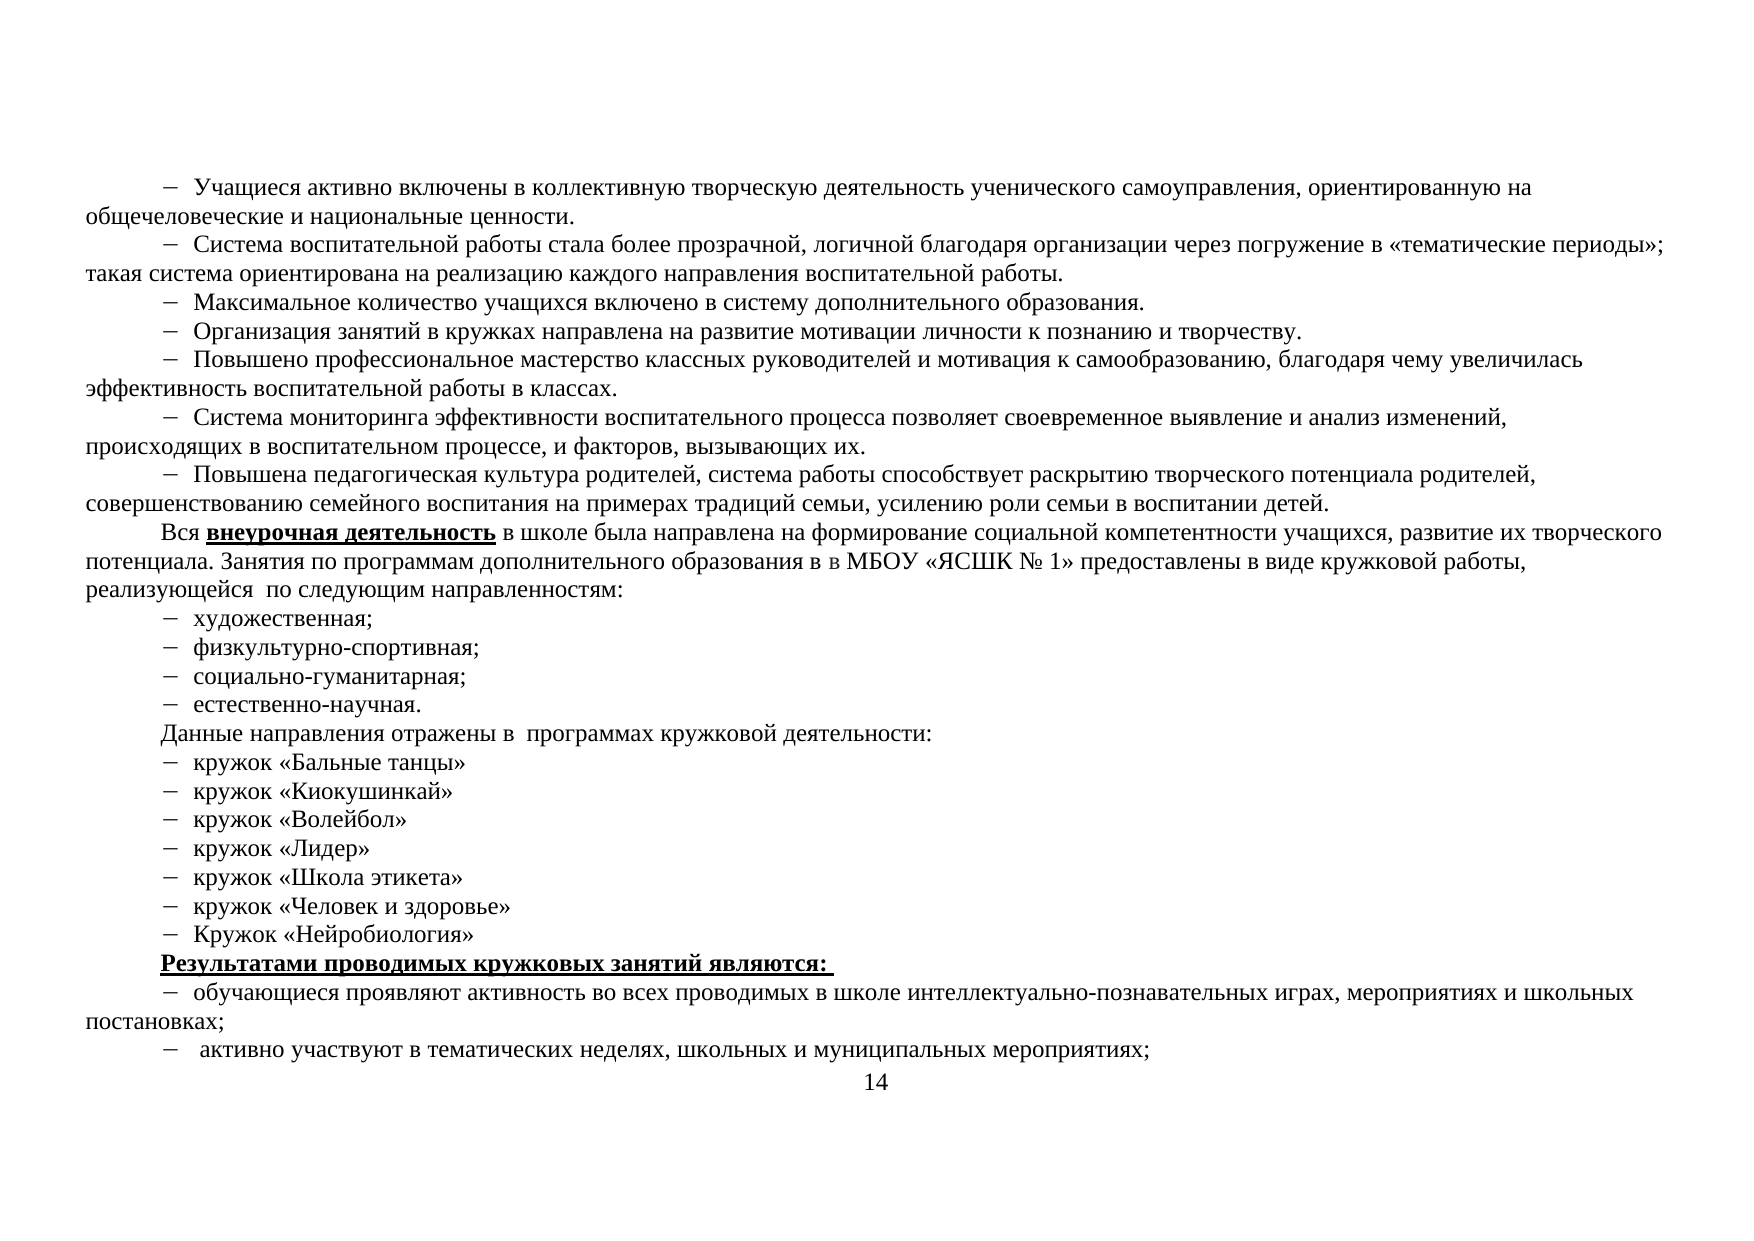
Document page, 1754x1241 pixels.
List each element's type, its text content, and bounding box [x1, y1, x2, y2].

list естественно-научная. [85, 689, 1668, 718]
list художественная; [85, 603, 1668, 632]
text Данные направления отражены в программах кружковой деятельности: [85, 718, 1668, 747]
list кружок «Киокушинкай» [85, 776, 1668, 804]
list Повышена педагогическая культура родителей, система работы способствует раскрытию творческого потенциала родителей, совершенствованию семейного воспитания на примерах традиций семьи, усилению роли семьи в воспитании детей. [85, 459, 1668, 517]
list Организация занятий в кружках направлена на развитие мотивации личности к познанию и творчеству. [85, 316, 1668, 344]
list активно участвуют в тематических неделях, школьных и муниципальных мероприятиях; [85, 1034, 1668, 1063]
list Система мониторинга эффективности воспитательного процесса позволяет своевременное выявление и анализ изменений, происходящих в воспитательном процессе, и факторов, вызывающих их. [85, 402, 1668, 459]
list кружок «Школа этикета» [85, 862, 1668, 891]
text Вся внеурочная деятельность в школе была направлена на формирование социальной компетентности учащихся, развитие их творческого потенциала. Занятия по программам дополнительного образования в в МБОУ «ЯСШК № 1» предоставлены в виде кружковой работы, реализующейся по следующим направленностям: [85, 517, 1668, 603]
list Система воспитательной работы стала более прозрачной, логичной благодаря организации через погружение в «тематические периоды»; такая система ориентирована на реализацию каждого направления воспитательной работы. [85, 229, 1668, 287]
list Повышено профессиональное мастерство классных руководителей и мотивация к самообразованию, благодаря чему увеличилась эффективность воспитательной работы в классах. [85, 344, 1668, 402]
list обучающиеся проявляют активность во всех проводимых в школе интеллектуально-познавательных играх, мероприятиях и школьных постановках; [85, 977, 1668, 1034]
text Результатами проводимых кружковых занятий являются: [85, 948, 1668, 977]
list кружок «Лидер» [85, 833, 1668, 862]
list Максимальное количество учащихся включено в систему дополнительного образования. [85, 287, 1668, 316]
list кружок «Волейбол» [85, 804, 1668, 833]
list кружок «Бальные танцы» [85, 747, 1668, 776]
list Кружок «Нейробиология» [85, 919, 1668, 948]
list физкультурно-спортивная; [85, 632, 1668, 661]
list социально-гуманитарная; [85, 661, 1668, 689]
list кружок «Человек и здоровье» [85, 891, 1668, 919]
list Учащиеся активно включены в коллективную творческую деятельность ученического самоуправления, ориентированную на общечеловеческие и национальные ценности. [85, 172, 1668, 229]
